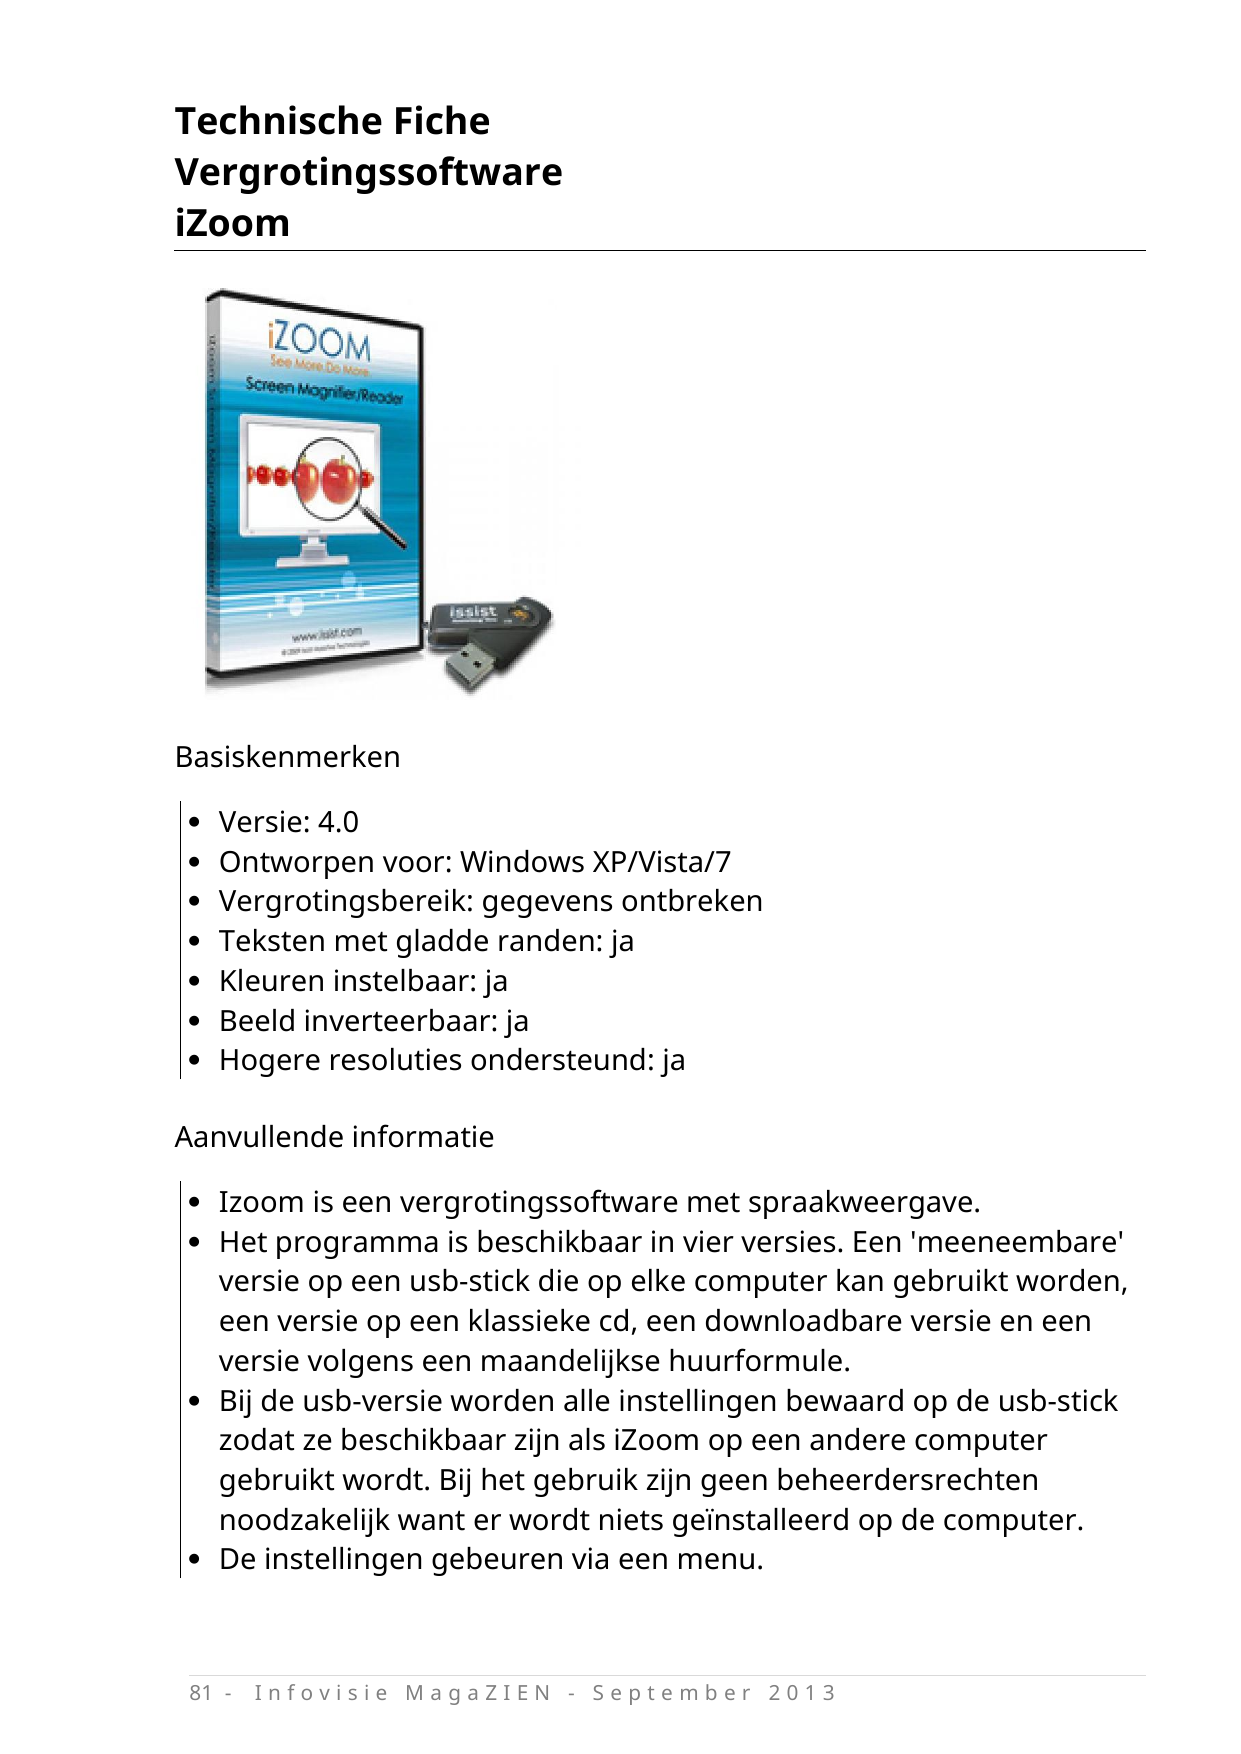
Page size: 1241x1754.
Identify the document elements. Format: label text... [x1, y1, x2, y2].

text Versie: 4.0 [181, 801, 1146, 841]
text Ontworpen voor: Windows XP/Vista/7 [189, 841, 1146, 881]
text Hogere resoluties ondersteund: ja [189, 1039, 1146, 1079]
text De instellingen gebeuren via een menu. [189, 1538, 1146, 1578]
picture [174, 288, 586, 700]
text Beeld inverteerbaar: ja [189, 1000, 1146, 1039]
text Kleuren instelbaar: ja [189, 960, 1146, 1000]
text Bij de usb-versie worden alle instellingen bewaard op de usb-stick zodat ze beschikbaar zijn als iZoom op een andere computer gebruikt wordt. Bij het gebruik zijn geen beheerdersrechten noodzakelijk want er wordt niets geïnstalleerd op de computer. [189, 1380, 1146, 1538]
text Technische Fiche Vergrotingssoftware iZoom [174, 94, 1146, 250]
text Teksten met gladde randen: ja [189, 920, 1146, 960]
text Het programma is beschikbaar in vier versies. Een 'meeneembare' versie op een usb-stick die op elke computer kan gebruikt worden, een versie op een klassieke cd, een downloadbare versie en een versie volgens een maandelijkse huurformule. [189, 1221, 1146, 1380]
text Vergrotingsbereik: gegevens ontbreken [189, 881, 1146, 920]
text Basiskenmerken [174, 737, 1146, 776]
text Izoom is een vergrotingssoftware met spraakweergave. [181, 1181, 1146, 1221]
text Aanvullende informatie [174, 1117, 1146, 1156]
